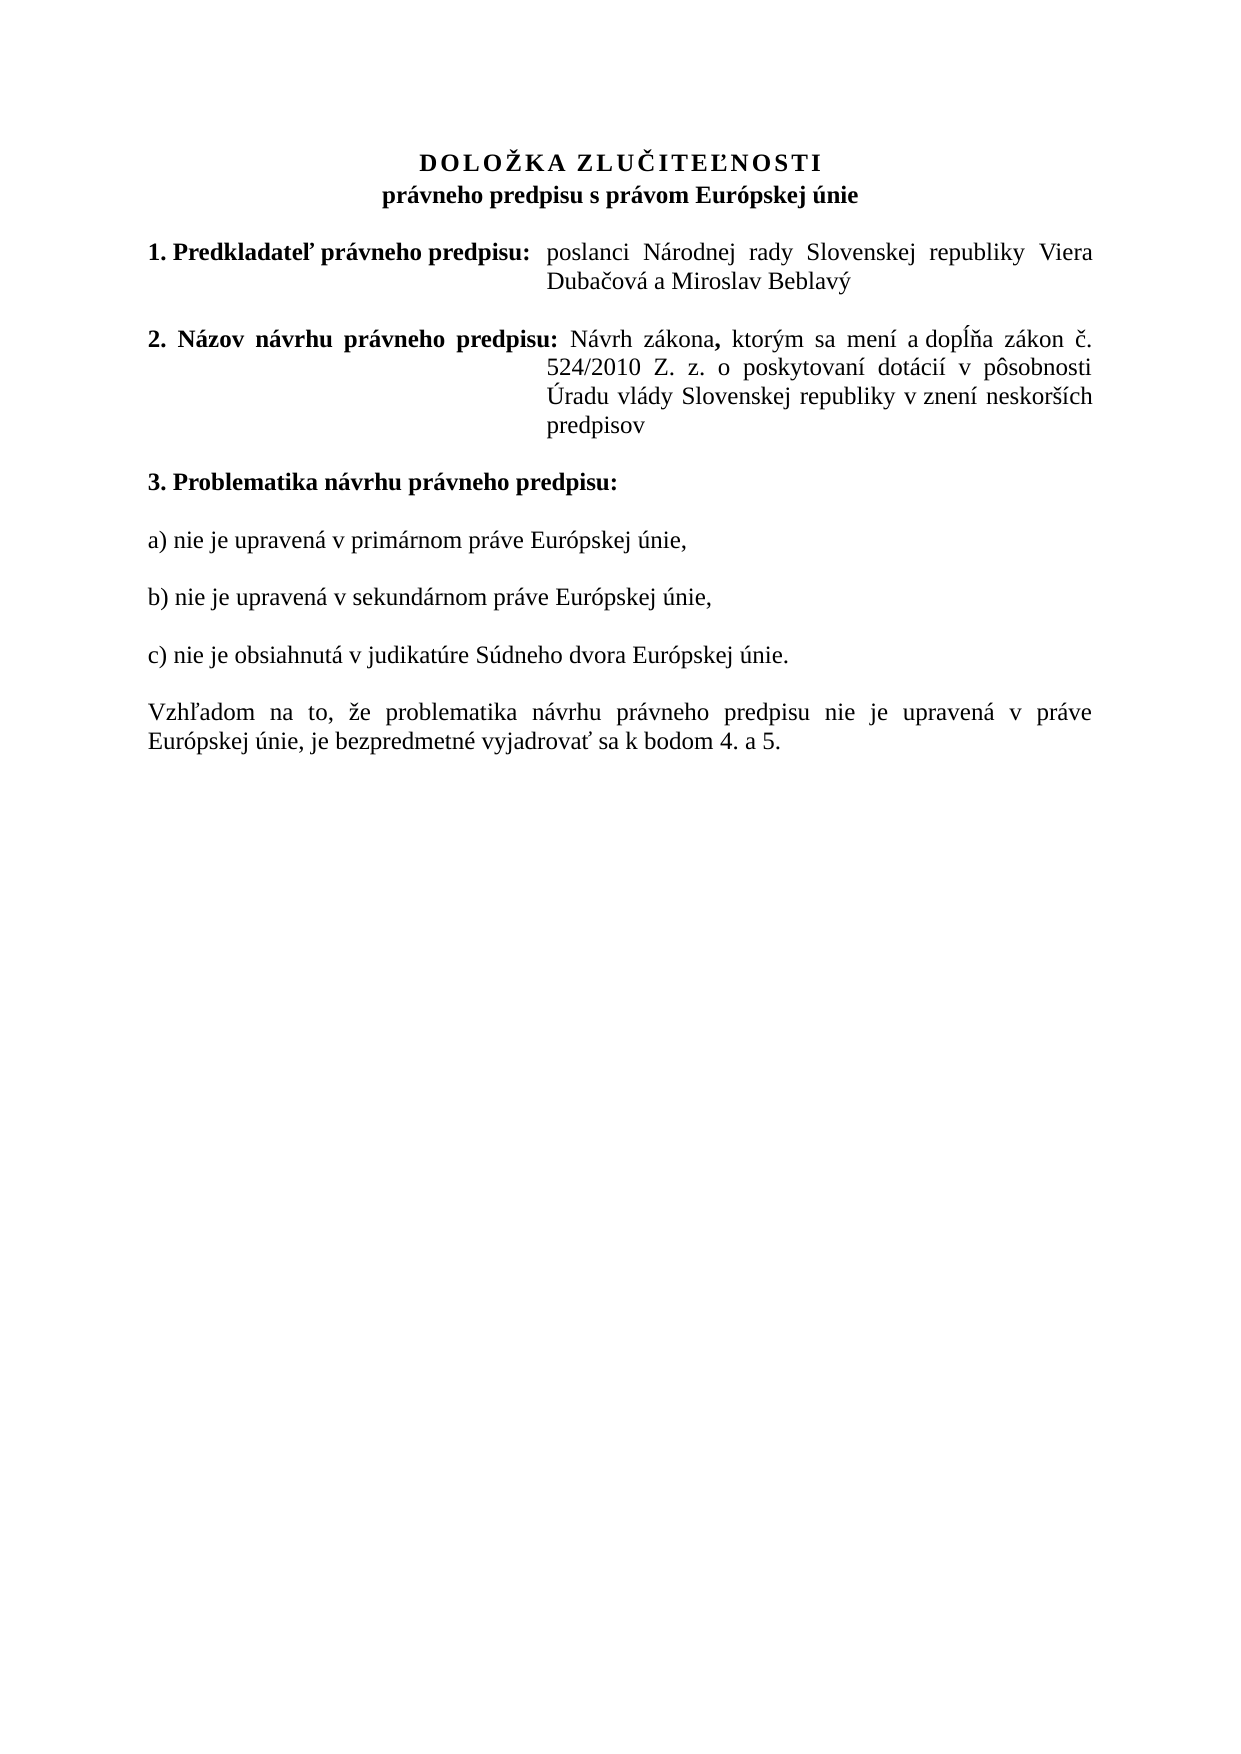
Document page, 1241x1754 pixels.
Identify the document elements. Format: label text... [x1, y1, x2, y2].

text 2. Názov návrhu právneho predpisu: Návrh zákona, ktorým sa mení a dopĺňa zákon č. 524/2010 Z. z. o poskytovaní dotácií v pôsobnosti Úradu vlády Slovenskej republiky v znení neskorších predpisov [148, 324, 1093, 439]
text b) nie je upravená v sekundárnom práve Európskej únie, [148, 582, 1093, 611]
text 3. Problematika návrhu právneho predpisu: [148, 467, 1093, 496]
text a) nie je upravená v primárnom práve Európskej únie, [148, 525, 1093, 554]
text právneho predpisu s právom Európskej únie [148, 181, 1093, 209]
text Vzhľadom na to, že problematika návrhu právneho predpisu nie je upravená v práve Európskej únie, je bezpredmetné vyjadrovať sa k bodom 4. a 5. [148, 697, 1093, 755]
text 1. Predkladateľ právneho predpisu: poslanci Národnej rady Slovenskej republiky Viera Dubačová a Miroslav Beblavý [148, 237, 1093, 295]
text Doložka zlučiteľnosti [148, 148, 1093, 176]
text c) nie je obsiahnutá v judikatúre Súdneho dvora Európskej únie. [148, 640, 1093, 669]
